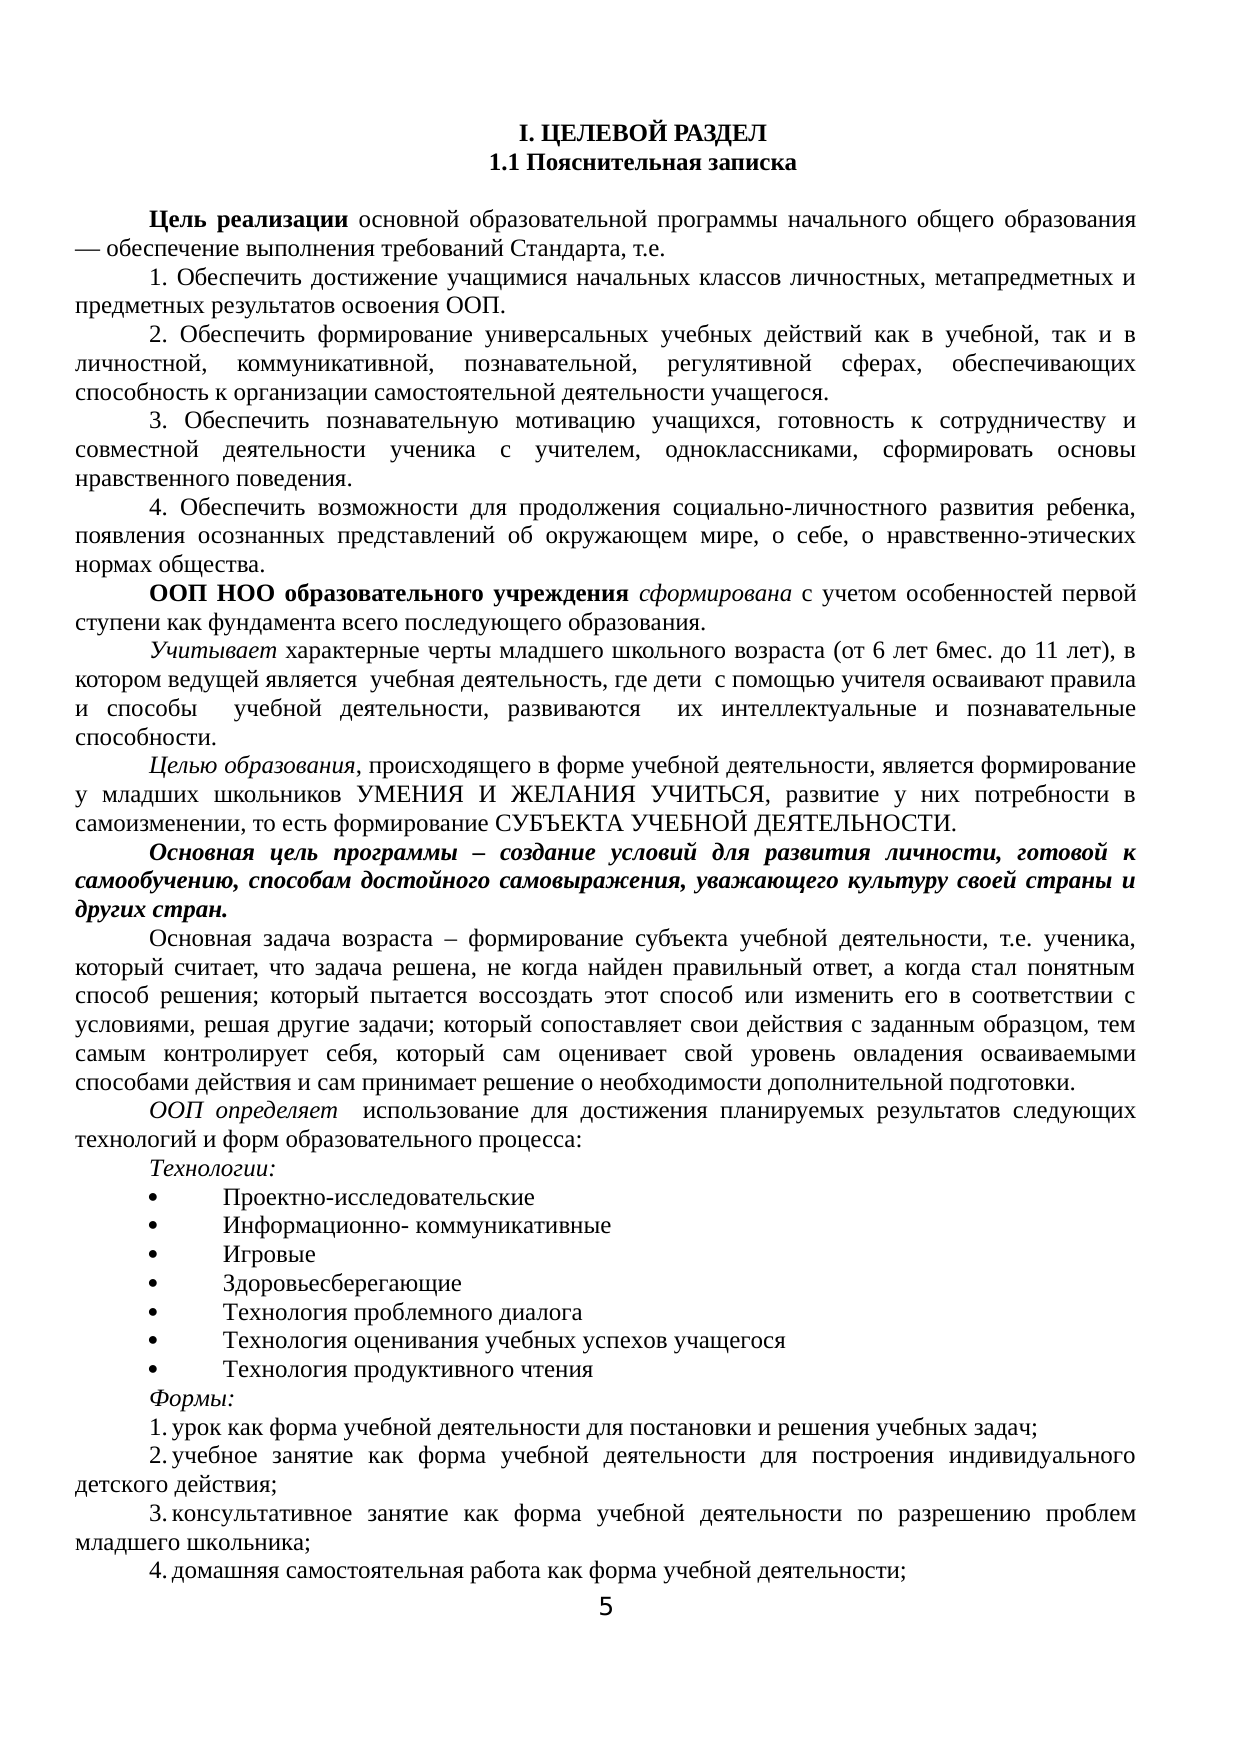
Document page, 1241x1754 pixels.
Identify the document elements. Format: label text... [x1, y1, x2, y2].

subtitle I. ЦЕЛЕВОЙ РАЗДЕЛ [75, 118, 1137, 147]
list Проектно-исследовательские [75, 1182, 1137, 1211]
list Здоровьесберегающие [75, 1268, 1137, 1297]
text Формы: [75, 1383, 1137, 1412]
list учебное занятие как форма учебной деятельности для построения индивидуального детского действия; [75, 1441, 1137, 1498]
list Технология продуктивного чтения [75, 1354, 1137, 1383]
text 4. Обеспечить возможности для продолжения социально-личностного развития ребенка, появления осознанных представлений об окружающем мире, о себе, о нравственно-этических нормах общества. [75, 492, 1137, 578]
list урок как форма учебной деятельности для постановки и решения учебных задач; [75, 1412, 1137, 1441]
text Основная задача возраста – формирование субъекта учебной деятельности, т.е. ученика, который считает, что задача решена, не когда найден правильный ответ, а когда стал понятным способ решения; который пытается воссоздать этот способ или изменить его в соответствии с условиями, решая другие задачи; который сопоставляет свои действия с заданным образцом, тем самым контролирует себя, который сам оценивает свой уровень овладения осваиваемыми способами действия и сам принимает решение о необходимости дополнительной подготовки. [75, 923, 1137, 1096]
list домашняя самостоятельная работа как форма учебной деятельности; [75, 1556, 1137, 1584]
text 3. Обеспечить познавательную мотивацию учащихся, готовность к сотрудничеству и совместной деятельности ученика с учителем, одноклассниками, сформировать основы нравственного поведения. [75, 406, 1137, 492]
text 1.1 Пояснительная записка [75, 147, 1137, 176]
text 1. Обеспечить достижение учащимися начальных классов личностных, метапредметных и предметных результатов освоения ООП. [75, 262, 1137, 319]
text 2. Обеспечить формирование универсальных учебных действий как в учебной, так и в личностной, коммуникативной, познавательной, регулятивной сферах, обеспечивающих способность к организации самостоятельной деятельности учащегося. [75, 319, 1137, 406]
list консультативное занятие как форма учебной деятельности по разрешению проблем младшего школьника; [75, 1498, 1137, 1556]
list Технология проблемного диалога [75, 1297, 1137, 1326]
text Основная цель программы – создание условий для развития личности, готовой к самообучению, способам достойного самовыражения, уважающего культуру своей страны и других стран. [75, 837, 1137, 923]
text ООП определяет использование для достижения планируемых результатов следующих технологий и форм образовательного процесса: [75, 1096, 1137, 1153]
text Цель реализации основной образовательной программы начального общего образования — обеспечение выполнения требований Стандарта, т.е. [75, 204, 1137, 262]
list Игровые [75, 1239, 1137, 1268]
text ООП НОО образовательного учреждения сформирована с учетом особенностей первой ступени как фундамента всего последующего образования. [75, 578, 1137, 636]
text Учитывает характерные черты младшего школьного возраста (от 6 лет 6мес. до 11 лет), в котором ведущей является учебная деятельность, где дети с помощью учителя осваивают правила и способы учебной деятельности, развиваются их интеллектуальные и познавательные способности. [75, 636, 1137, 751]
list Технология оценивания учебных успехов учащегося [75, 1326, 1137, 1354]
text Целью образования, происходящего в форме учебной деятельности, является формирование у младших школьников УМЕНИЯ И ЖЕЛАНИЯ УЧИТЬСЯ, развитие у них потребности в самоизменении, то есть формирование СУБЪЕКТА УЧЕБНОЙ ДЕЯТЕЛЬНОСТИ. [75, 751, 1137, 837]
text Технологии: [75, 1153, 1137, 1182]
list Информационно- коммуникативные [75, 1211, 1137, 1239]
